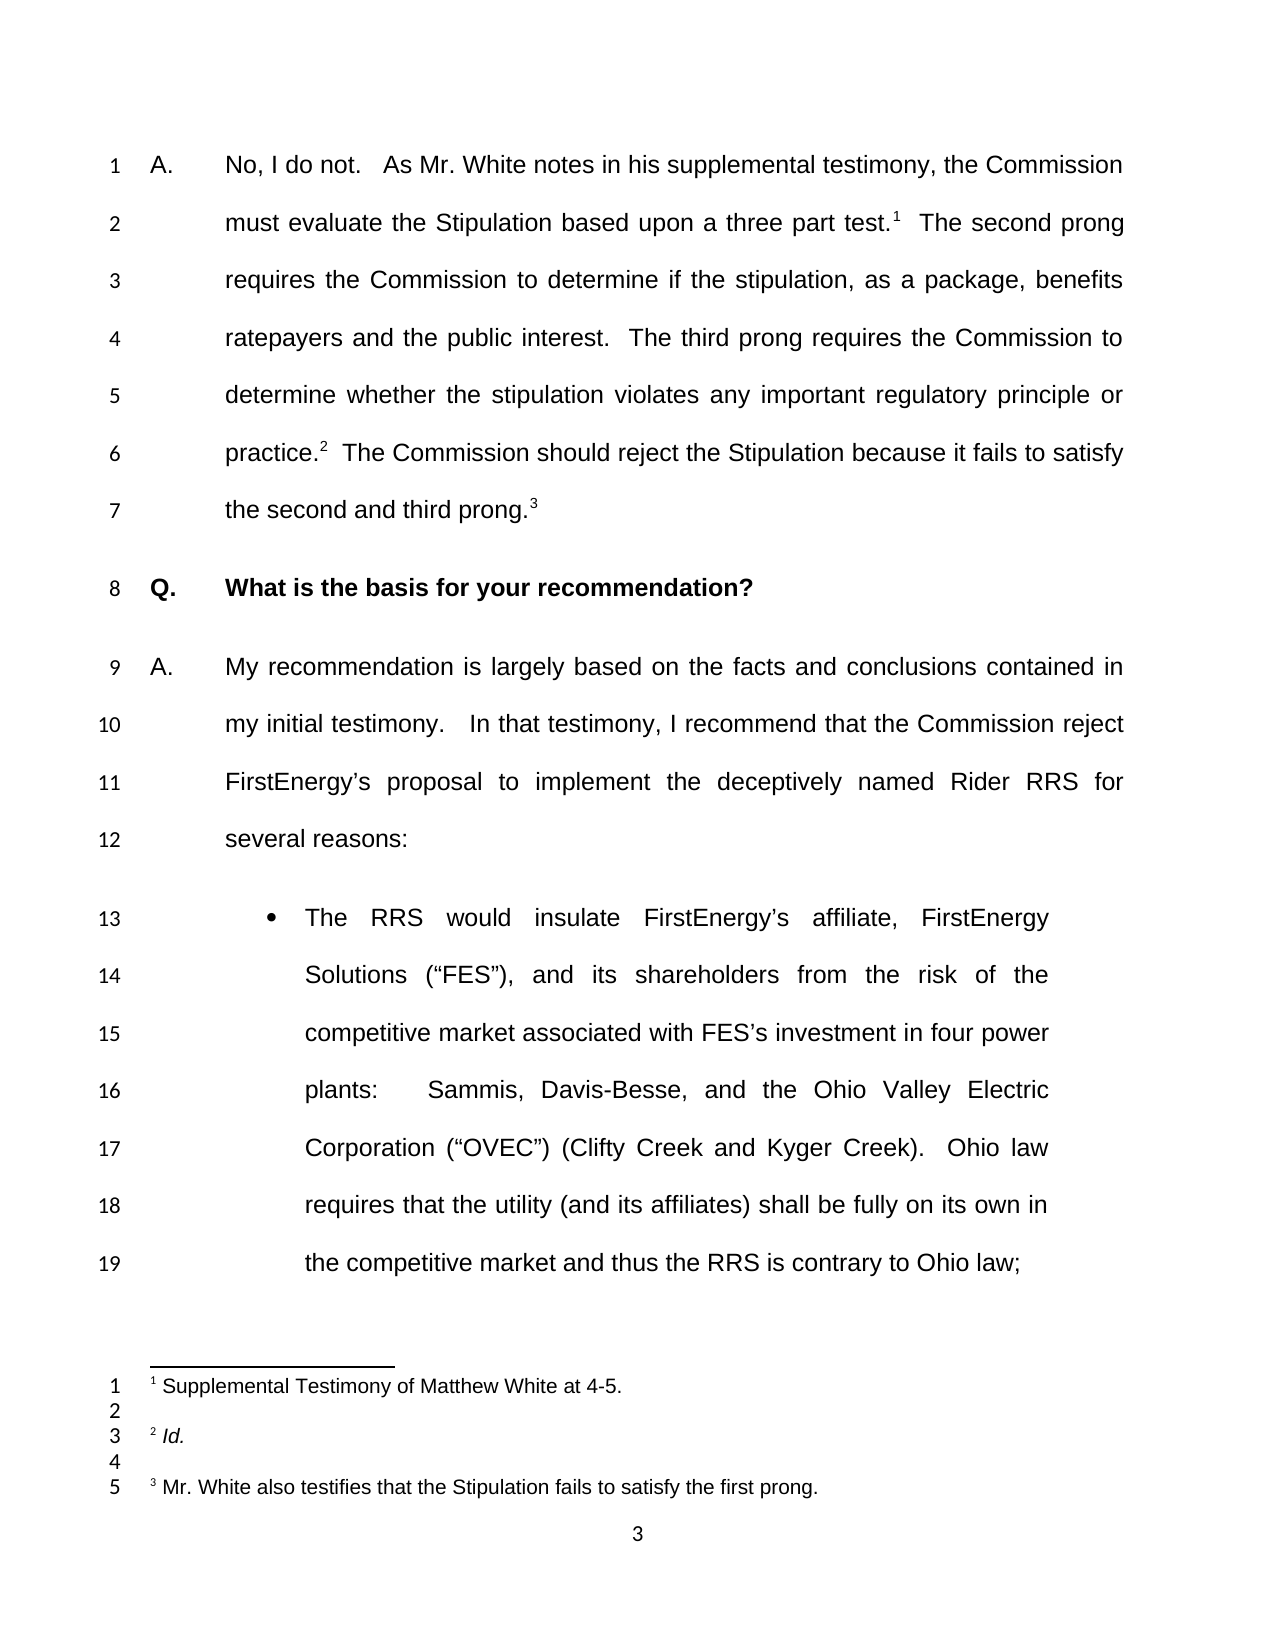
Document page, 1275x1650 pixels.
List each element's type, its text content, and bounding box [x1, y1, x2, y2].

list The RRS would insulate FirstEnergy’s affiliate, FirstEnergy Solutions (“FES”), and its shareholders from the risk of the competitive market associated with FES’s investment in four power plants: Sammis, Davis-Besse, and the Ohio Valley Electric Corporation (“OVEC”) (Clifty Creek and Kyger Creek). Ohio law requires that the utility (and its affiliates) shall be fully on its own in the competitive market and thus the RRS is contrary to Ohio law; [267, 902, 1050, 1276]
text A. No, I do not. As Mr. White notes in his supplemental testimony, the Commission must evaluate the Stipulation based upon a three part test. The second prong requires the Commission to determine if the stipulation, as a package, benefits ratepayers and the public interest. The third prong requires the Commission to determine whether the stipulation violates any important regulatory principle or practice. The Commission should reject the Stipulation because it fails to satisfy the second and third prong. [150, 150, 1125, 524]
text A. My recommendation is largely based on the facts and conclusions contained in my initial testimony. In that testimony, I recommend that the Commission reject FirstEnergy’s proposal to implement the deceptively named Rider RRS for several reasons: [150, 652, 1125, 853]
text Q. What is the basis for your recommendation? [150, 573, 1125, 602]
